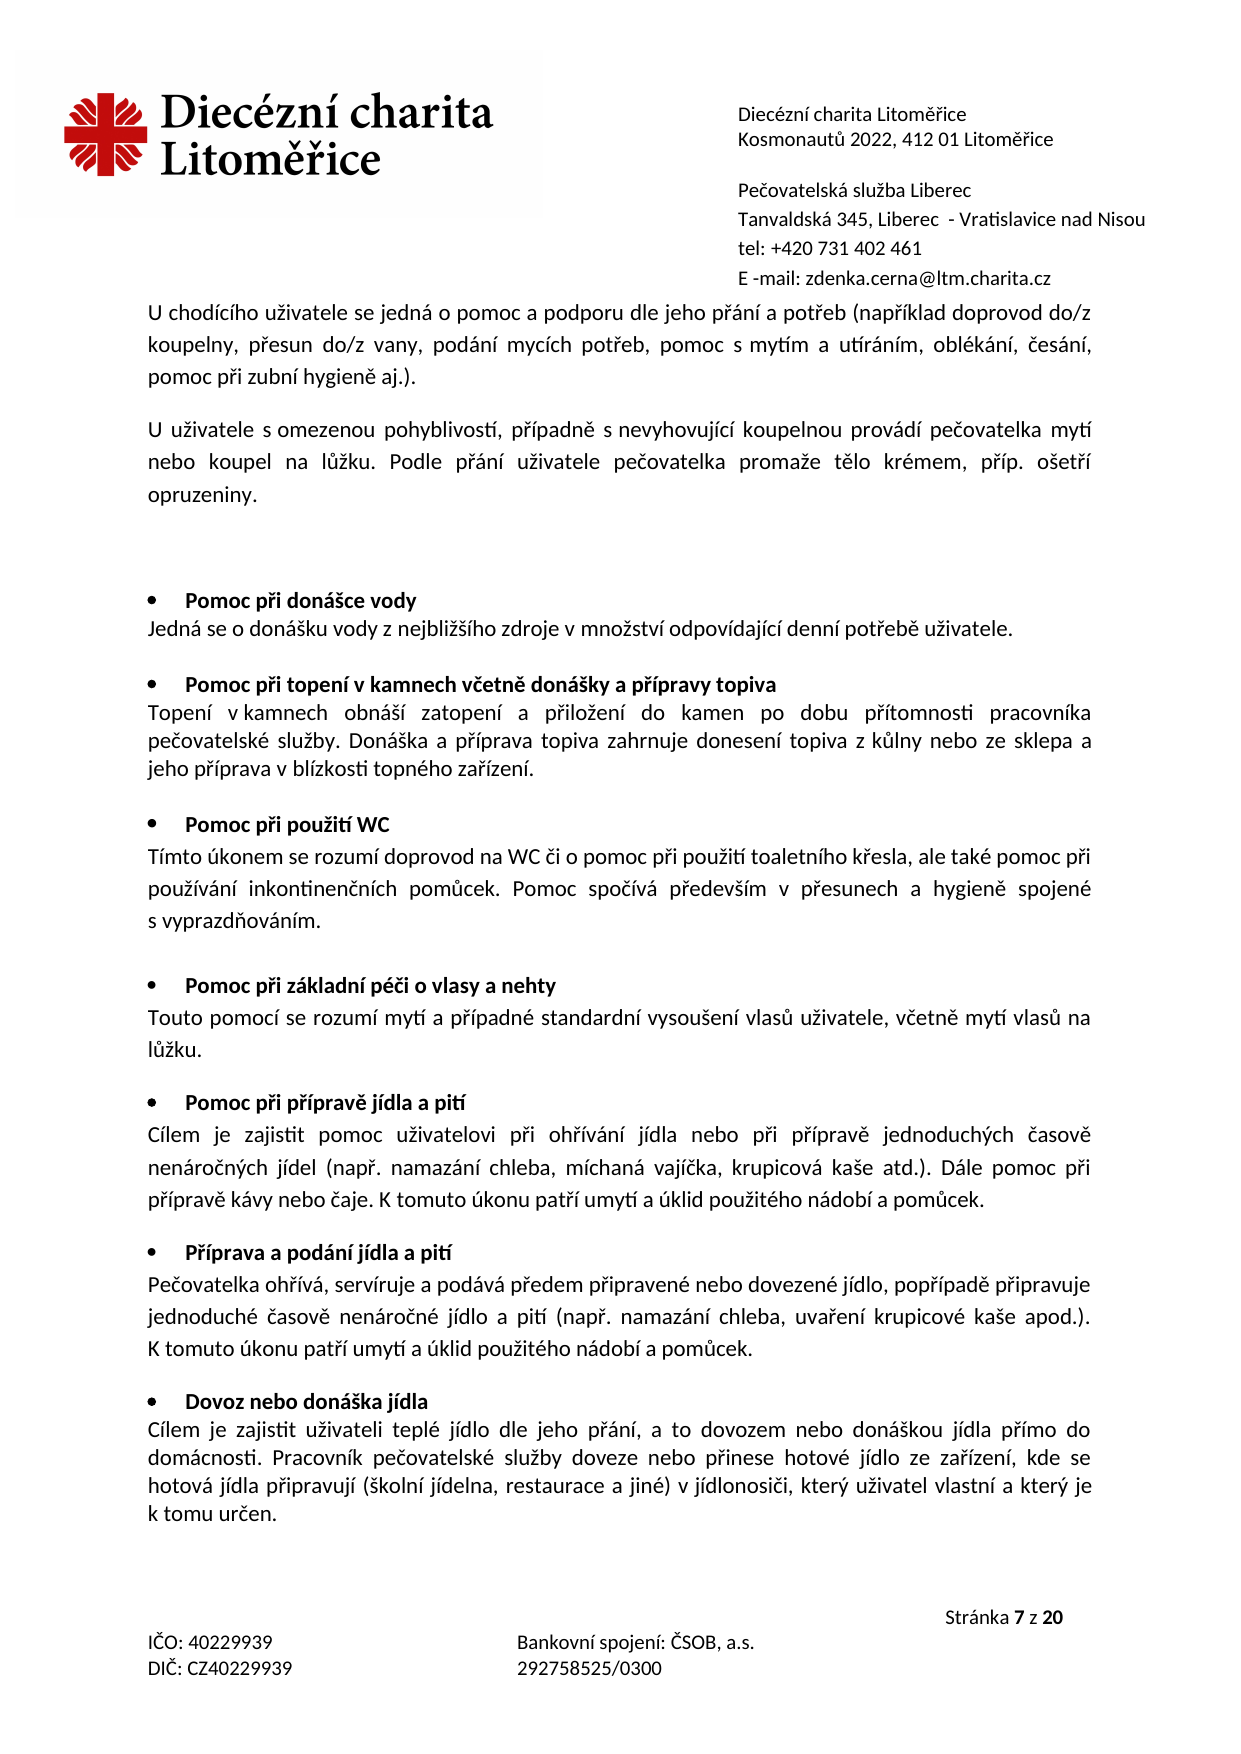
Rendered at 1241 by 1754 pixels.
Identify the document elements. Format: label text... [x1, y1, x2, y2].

list Pomoc při přípravě jídla a pití [148, 1088, 1093, 1116]
text Pečovatelka ohřívá, servíruje a podává předem připravené nebo dovezené jídlo, popřípadě připravuje jednoduché časově nenáročné jídlo a pití (např. namazání chleba, uvaření krupicové kaše apod.). K tomuto úkonu patří umytí a úklid použitého nádobí a pomůcek. [148, 1270, 1093, 1362]
text U uživatele s omezenou pohyblivostí, případně s nevyhovující koupelnou provádí pečovatelka mytí nebo koupel na lůžku. Podle přání uživatele pečovatelka promaže tělo krémem, příp. ošetří opruzeniny. [148, 415, 1093, 508]
text Jedná se o donášku vody z nejbližšího zdroje v množství odpovídající denní potřebě uživatele. [148, 614, 1093, 642]
picture [15, 50, 543, 218]
text Tímto úkonem se rozumí doprovod na WC či o pomoc při použití toaletního křesla, ale také pomoc při používání inkontinenčních pomůcek. Pomoc spočívá především v přesunech a hygieně spojené s vyprazdňováním. [148, 842, 1093, 934]
text Touto pomocí se rozumí mytí a případné standardní vysoušení vlasů uživatele, včetně mytí vlasů na lůžku. [148, 1003, 1093, 1063]
list Pomoc při donášce vody [148, 586, 1093, 614]
list Příprava a podání jídla a pití [148, 1238, 1093, 1266]
text Topení v kamnech obnáší zatopení a přiložení do kamen po dobu přítomnosti pracovníka pečovatelské služby. Donáška a příprava topiva zahrnuje donesení topiva z kůlny nebo ze sklepa a jeho příprava v blízkosti topného zařízení. [148, 698, 1093, 782]
text U chodícího uživatele se jedná o pomoc a podporu dle jeho přání a potřeb (například doprovod do/z koupelny, přesun do/z vany, podání mycích potřeb, pomoc s mytím a utíráním, oblékání, česání, pomoc při zubní hygieně aj.). [148, 298, 1093, 390]
list Pomoc při základní péči o vlasy a nehty [148, 971, 1093, 999]
list Dovoz nebo donáška jídla [148, 1387, 1093, 1415]
text Cílem je zajistit uživateli teplé jídlo dle jeho přání, a to dovozem nebo donáškou jídla přímo do domácnosti. Pracovník pečovatelské služby doveze nebo přinese hotové jídlo ze zařízení, kde se hotová jídla připravují (školní jídelna, restaurace a jiné) v jídlonosiči, který uživatel vlastní a který je k tomu určen. [148, 1415, 1093, 1527]
list Pomoc při použití WC [148, 810, 1093, 838]
text Cílem je zajistit pomoc uživatelovi při ohřívání jídla nebo při přípravě jednoduchých časově nenáročných jídel (např. namazání chleba, míchaná vajíčka, krupicová kaše atd.). Dále pomoc při přípravě kávy nebo čaje. K tomuto úkonu patří umytí a úklid použitého nádobí a pomůcek. [148, 1120, 1093, 1213]
list Pomoc při topení v kamnech včetně donášky a přípravy topiva [148, 670, 1093, 698]
